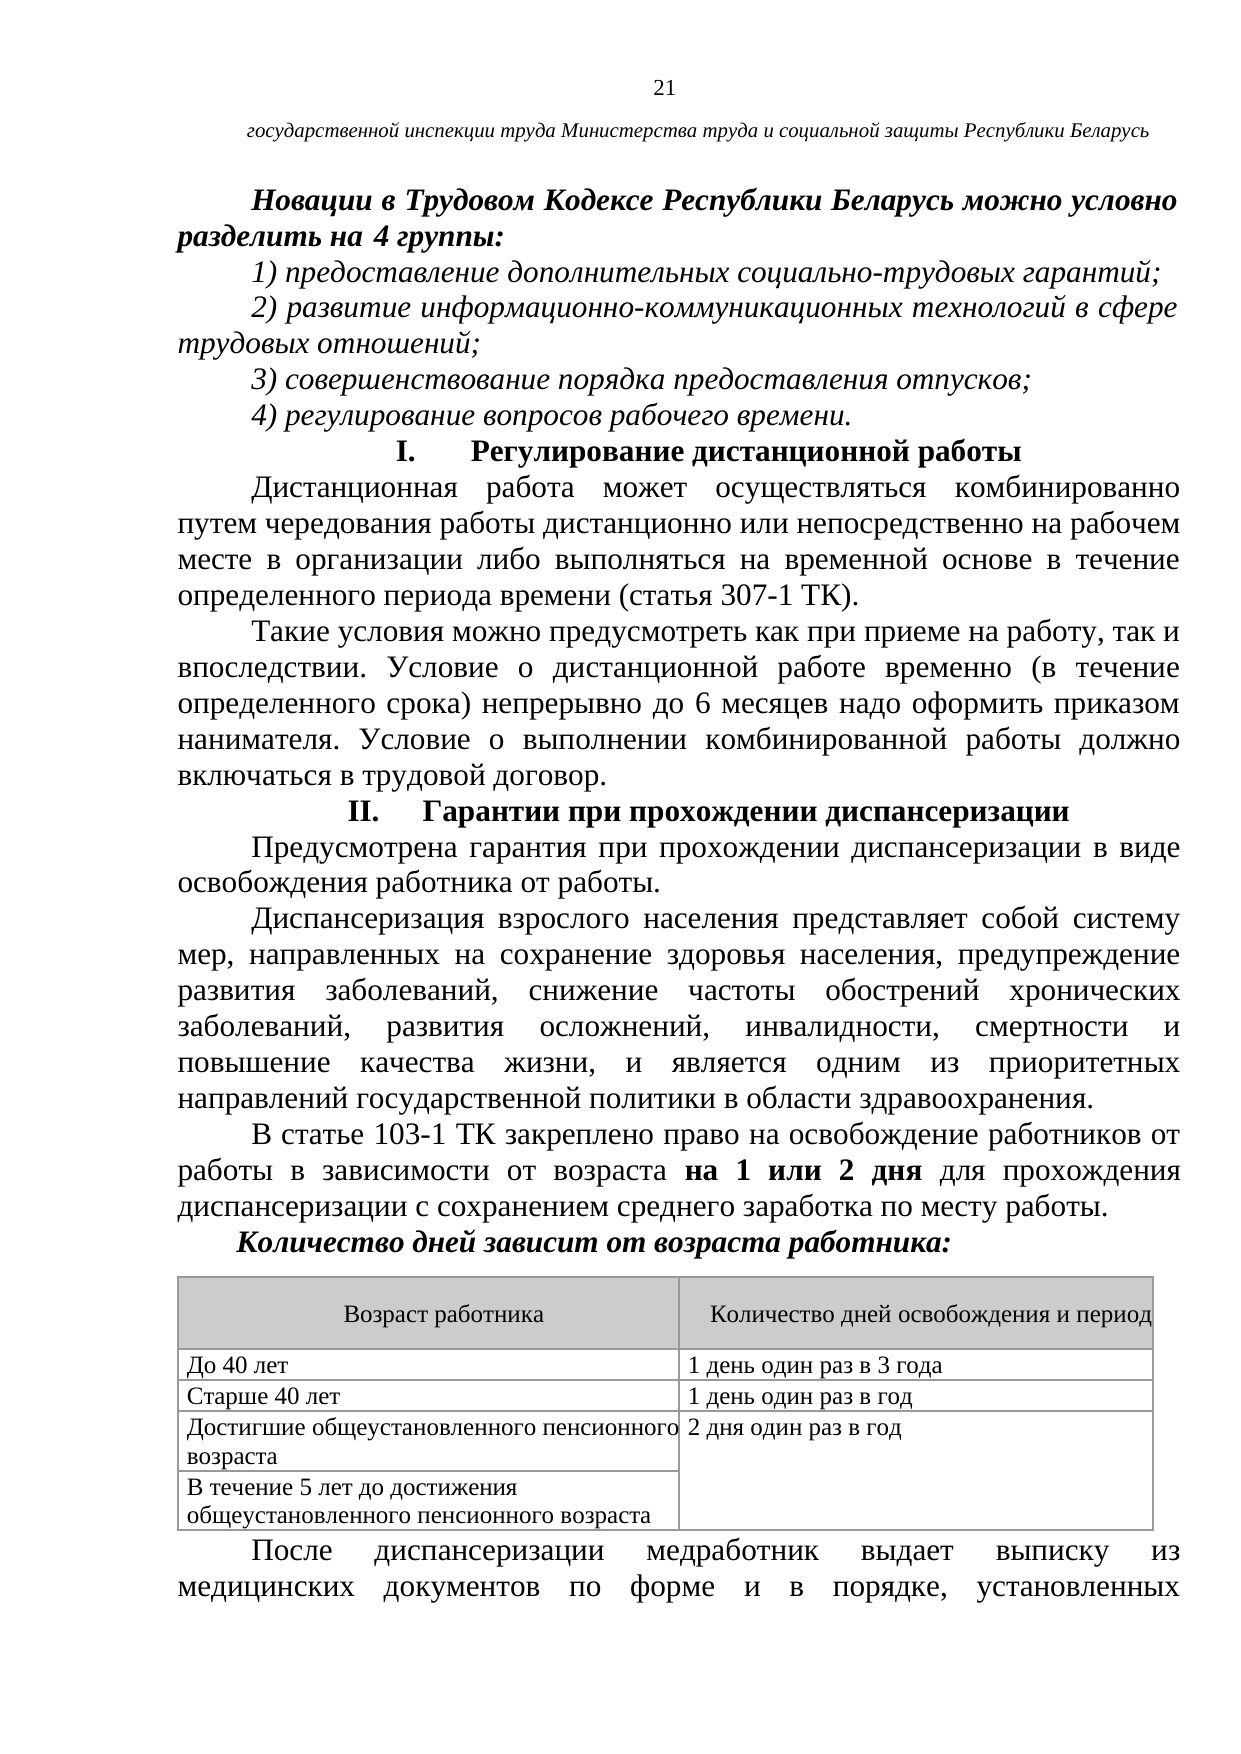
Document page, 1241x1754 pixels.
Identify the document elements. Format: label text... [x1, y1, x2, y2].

list Регулирование дистанционной работы [236, 432, 1181, 468]
table_cell 1 день один раз в 3 года [680, 1350, 1152, 1379]
text Новации в Трудовом Кодексе Республики Беларусь можно условно разделить на 4 группы: [177, 181, 1181, 253]
text Дистанционная работа может осуществляться комбинированно путем чередования работы дистанционно или непосредственно на рабочем месте в организации либо выполняться на временной основе в течение определенного периода времени (статья 307-1 ТК). [177, 468, 1181, 612]
table_header Количество дней освобождения и период [680, 1278, 1152, 1348]
table_cell В течение 5 лет до достижения общеустановленного пенсионного возраста [179, 1472, 678, 1529]
table_cell 1 день один раз в год [680, 1381, 1152, 1410]
text государственной инспекции труда Министерства труда и социальной защиты Республики Беларусь [177, 118, 1152, 142]
text 3) совершенствование порядка предоставления отпусков; [177, 361, 1181, 397]
text 1) предоставление дополнительных социально-трудовых гарантий; [177, 253, 1181, 289]
text Количество дней зависит от возраста работника: [177, 1223, 1181, 1259]
table_cell Старше 40 лет [179, 1381, 678, 1410]
text 4) регулирование вопросов рабочего времени. [177, 397, 1181, 432]
text Такие условия можно предусмотреть как при приеме на работу, так и впоследствии. Условие о дистанционной работе временно (в течение определенного срока) непрерывно до 6 месяцев надо оформить приказом нанимателя. Условие о выполнении комбинированной работы должно включаться в трудовой договор. [177, 612, 1181, 792]
text Предусмотрена гарантия при прохождении диспансеризации в виде освобождения работника от работы. [177, 828, 1181, 900]
text В статье 103-1 ТК закреплено право на освобождение работников от работы в зависимости от возраста на 1 или 2 дня для прохождения диспансеризации с сохранением среднего заработка по месту работы. [177, 1115, 1181, 1223]
text 2) развитие информационно-коммуникационных технологий в сфере трудовых отношений; [177, 289, 1181, 361]
table_header Возраст работника [179, 1278, 678, 1348]
table_cell До 40 лет [179, 1350, 678, 1379]
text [177, 1531, 1181, 1603]
list Гарантии при прохождении диспансеризации [236, 792, 1181, 828]
table_cell Достигшие общеустановленного пенсионного возраста [179, 1412, 678, 1469]
table_cell 2 дня один раз в год [680, 1412, 1152, 1529]
text Диспансеризация взрослого населения представляет собой систему мер, направленных на сохранение здоровья населения, предупреждение развития заболеваний, снижение частоты обострений хронических заболеваний, развития осложнений, инвалидности, смертности и повышение качества жизни, и является одним из приоритетных направлений государственной политики в области здравоохранения. [177, 900, 1181, 1115]
